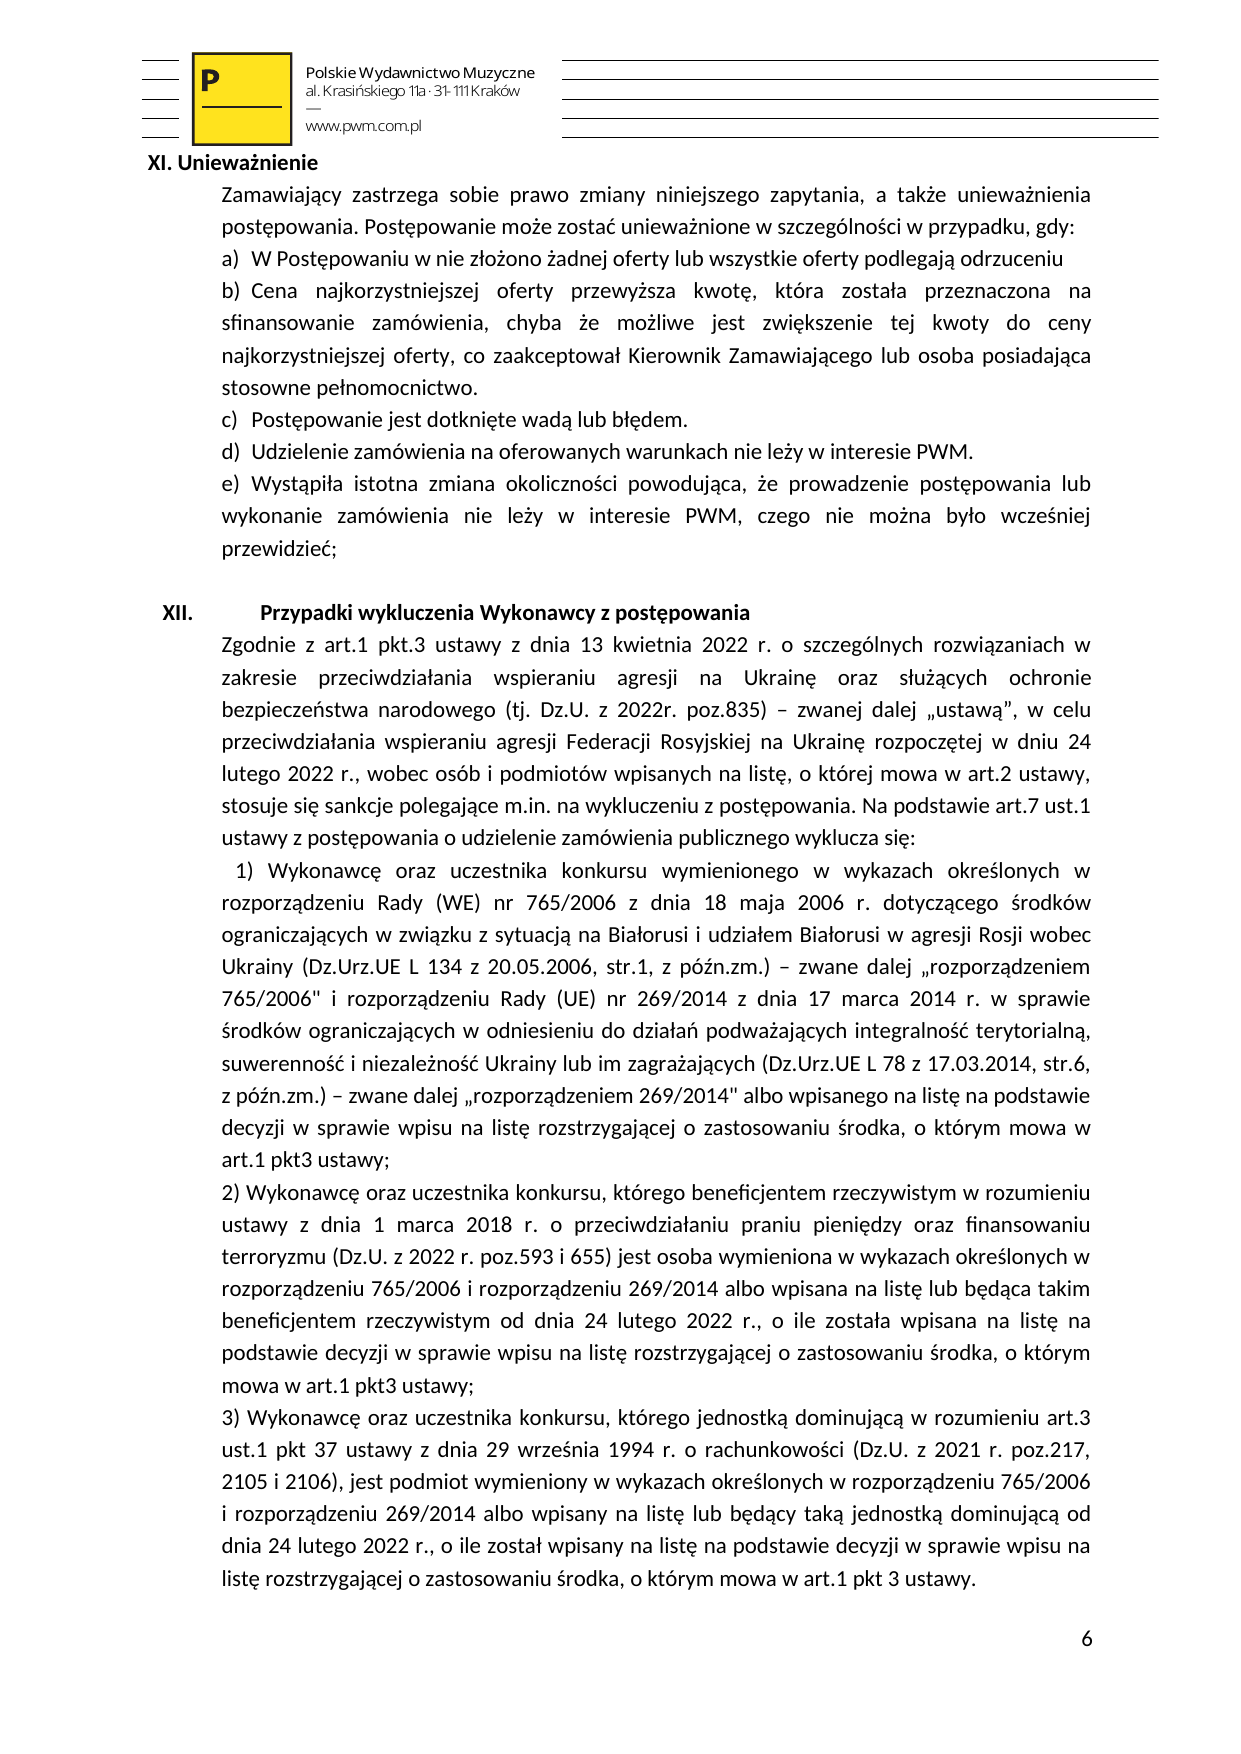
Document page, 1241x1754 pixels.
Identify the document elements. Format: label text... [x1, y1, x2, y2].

list 2) Wykonawcę oraz uczestnika konkursu, którego beneficjentem rzeczywistym w rozumieniu ustawy z dnia 1 marca 2018 r. o przeciwdziałaniu praniu pieniędzy oraz finansowaniu terroryzmu (Dz.U. z 2022 r. poz.593 i 655) jest osoba wymieniona w wykazach określonych w rozporządzeniu 765/2006 i rozporządzeniu 269/2014 albo wpisana na listę lub będąca takim beneficjentem rzeczywistym od dnia 24 lutego 2022 r., o ile została wpisana na listę na podstawie decyzji w sprawie wpisu na listę rozstrzygającej o zastosowaniu środka, o którym mowa w art.1 pkt3 ustawy; [221, 1178, 1093, 1399]
list Zamawiający zastrzega sobie prawo zmiany niniejszego zapytania, a także unieważnienia postępowania. Postępowanie może zostać unieważnione w szczególności w przypadku, gdy: [221, 180, 1093, 240]
list c) Postępowanie jest dotknięte wadą lub błędem. [221, 405, 1093, 433]
list Unieważnienie [148, 148, 1093, 176]
list e) Wystąpiła istotna zmiana okoliczności powodująca, że prowadzenie postępowania lub wykonanie zamówienia nie leży w interesie PWM, czego nie można było wcześniej przewidzieć; [221, 469, 1093, 562]
list Zgodnie z art.1 pkt.3 ustawy z dnia 13 kwietnia 2022 r. o szczególnych rozwiązaniach w zakresie przeciwdziałania wspieraniu agresji na Ukrainę oraz służących ochronie bezpieczeństwa narodowego (tj. Dz.U. z 2022r. poz.835) – zwanej dalej „ustawą”, w celu przeciwdziałania wspieraniu agresji Federacji Rosyjskiej na Ukrainę rozpoczętej w dniu 24 lutego 2022 r., wobec osób i podmiotów wpisanych na listę, o której mowa w art.2 ustawy, stosuje się sankcje polegające m.in. na wykluczeniu z postępowania. Na podstawie art.7 ust.1 ustawy z postępowania o udzielenie zamówienia publicznego wyklucza się: [221, 630, 1093, 852]
list a) W Postępowaniu w nie złożono żadnej oferty lub wszystkie oferty podlegają odrzuceniu [221, 244, 1093, 272]
list 3) Wykonawcę oraz uczestnika konkursu, którego jednostką dominującą w rozumieniu art.3 ust.1 pkt 37 ustawy z dnia 29 września 1994 r. o rachunkowości (Dz.U. z 2021 r. poz.217, 2105 i 2106), jest podmiot wymieniony w wykazach określonych w rozporządzeniu 765/2006 i rozporządzeniu 269/2014 albo wpisany na listę lub będący taką jednostką dominującą od dnia 24 lutego 2022 r., o ile został wpisany na listę na podstawie decyzji w sprawie wpisu na listę rozstrzygającej o zastosowaniu środka, o którym mowa w art.1 pkt 3 ustawy. [221, 1403, 1093, 1592]
list Przypadki wykluczenia Wykonawcy z postępowania [162, 598, 1093, 626]
list b) Cena najkorzystniejszej oferty przewyższa kwotę, która została przeznaczona na sfinansowanie zamówienia, chyba że możliwe jest zwiększenie tej kwoty do ceny najkorzystniejszej oferty, co zaakceptował Kierownik Zamawiającego lub osoba posiadająca stosowne pełnomocnictwo. [221, 276, 1093, 401]
list d) Udzielenie zamówienia na oferowanych warunkach nie leży w interesie PWM. [221, 437, 1093, 465]
text 1) Wykonawcę oraz uczestnika konkursu wymienionego w wykazach określonych w rozporządzeniu Rady (WE) nr 765/2006 z dnia 18 maja 2006 r. dotyczącego środków ograniczających w związku z sytuacją na Białorusi i udziałem Białorusi w agresji Rosji wobec Ukrainy (Dz.Urz.UE L 134 z 20.05.2006, str.1, z późn.zm.) – zwane dalej „rozporządzeniem 765/2006" i rozporządzeniu Rady (UE) nr 269/2014 z dnia 17 marca 2014 r. w sprawie środków ograniczających w odniesieniu do działań podważających integralność terytorialną, suwerenność i niezależność Ukrainy lub im zagrażających (Dz.Urz.UE L 78 z 17.03.2014, str.6, z późn.zm.) – zwane dalej „rozporządzeniem 269/2014" albo wpisanego na listę na podstawie decyzji w sprawie wpisu na listę rozstrzygającej o zastosowaniu środka, o którym mowa w art.1 pkt3 ustawy; [207, 856, 1093, 1173]
